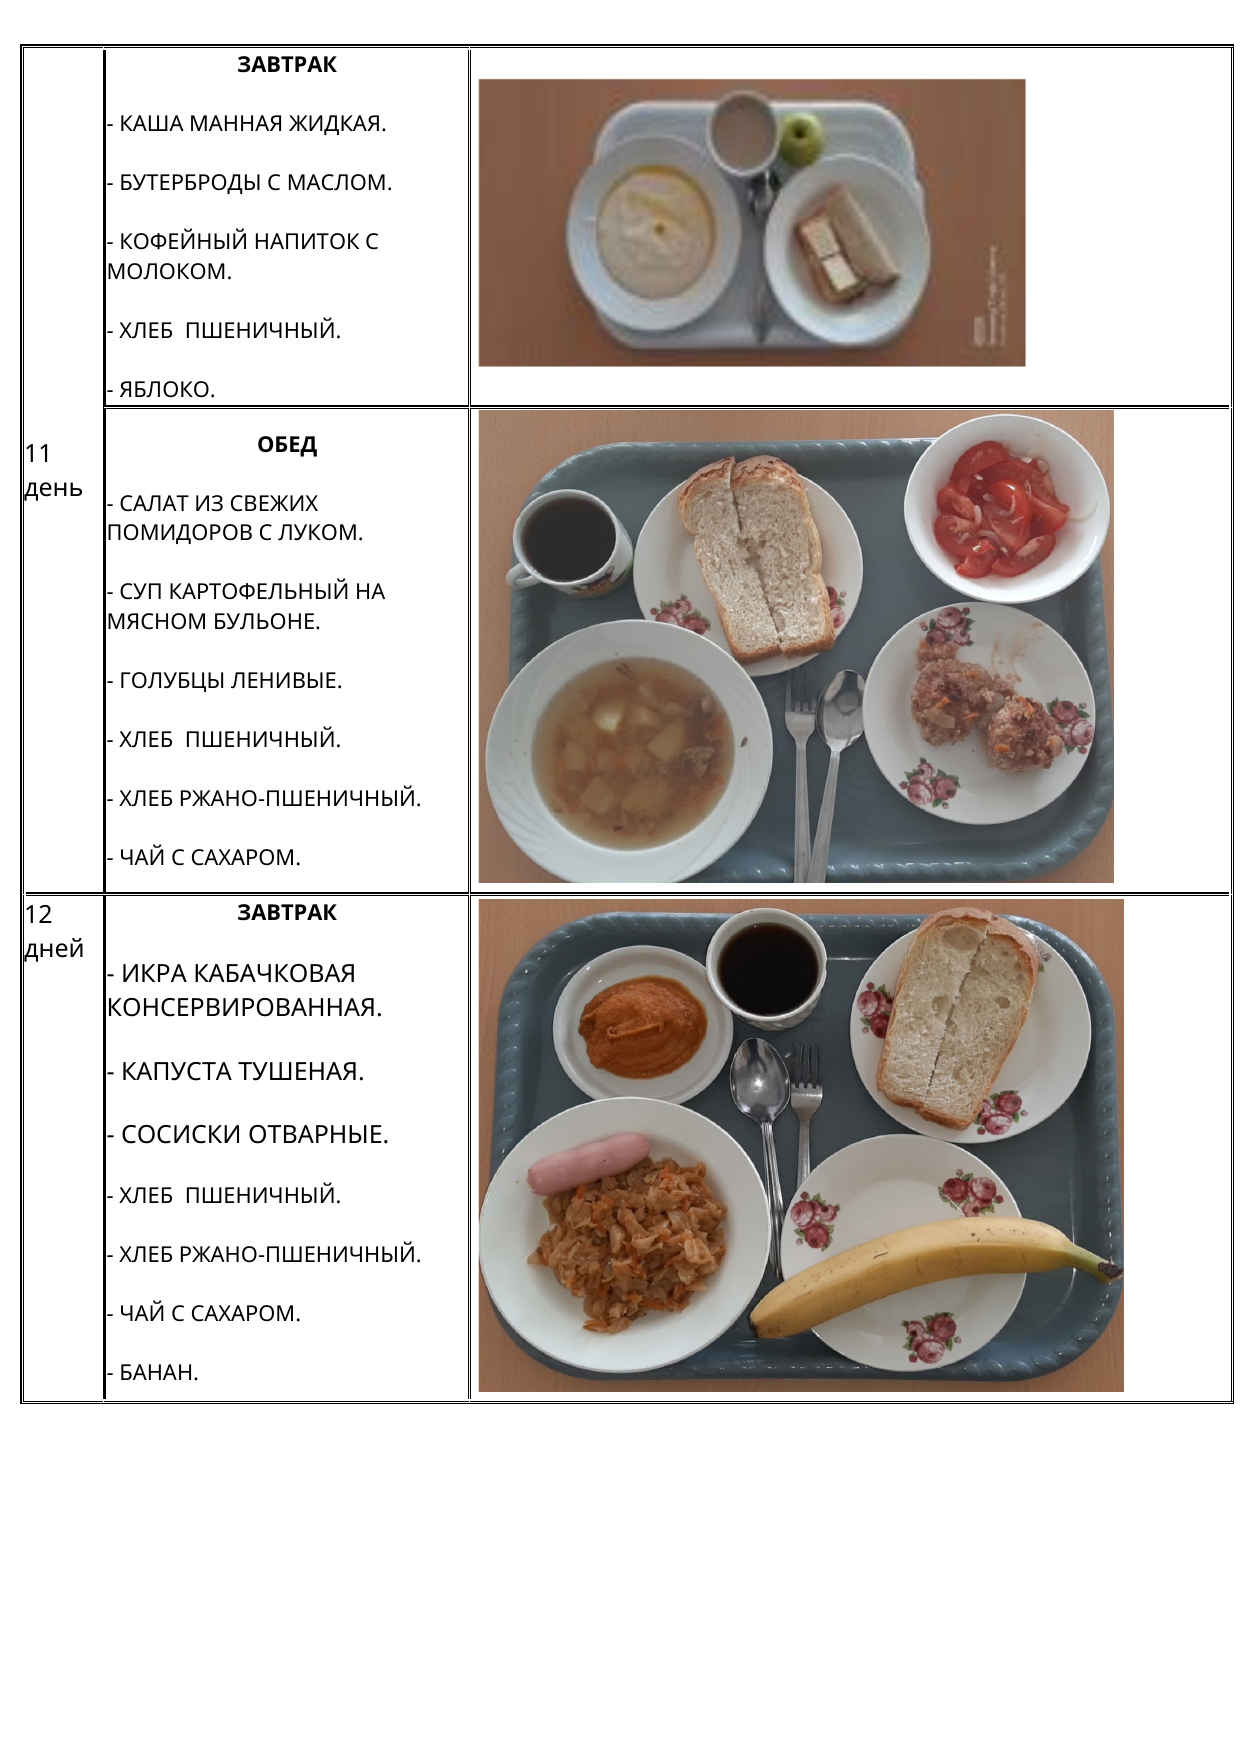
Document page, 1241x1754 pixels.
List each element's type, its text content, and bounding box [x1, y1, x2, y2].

table_cell ЗАВТРАК - ИКРА КАБАЧКОВАЯ КОНСЕРВИРОВАННАЯ. - КАПУСТА ТУШЕНАЯ. - СОСИСКИ ОТВАРНЫЕ. - ХЛЕБ ПШЕНИЧНЫЙ. - ХЛЕБ РЖАНО-ПШЕНИЧНЫЙ. - ЧАЙ С САХАРОМ. - БАНАН. [104, 896, 470, 1401]
table_cell 12 дней [24, 892, 104, 1401]
table_cell ОБЕД - САЛАТ ИЗ СВЕЖИХ ПОМИДОРОВ С ЛУКОМ. - СУП КАРТОФЕЛЬНЫЙ НА МЯСНОМ БУЛЬОНЕ. - ГОЛУБЦЫ ЛЕНИВЫЕ. - ХЛЕБ ПШЕНИЧНЫЙ. - ХЛЕБ РЖАНО-ПШЕНИЧНЫЙ. - ЧАЙ С САХАРОМ. [106, 409, 468, 892]
table_cell 11 день [24, 46, 104, 892]
table_cell [470, 892, 1231, 1401]
table_cell [470, 48, 1231, 405]
table_cell ЗАВТРАК - КАША МАННАЯ ЖИДКАЯ. - БУТЕРБРОДЫ С МАСЛОМ. - КОФЕЙНЫЙ НАПИТОК С МОЛОКОМ. - ХЛЕБ ПШЕНИЧНЫЙ. - ЯБЛОКО. [104, 48, 470, 405]
picture [479, 899, 1123, 1392]
table_cell [471, 405, 1231, 892]
picture [479, 410, 1114, 883]
picture [480, 80, 1025, 366]
